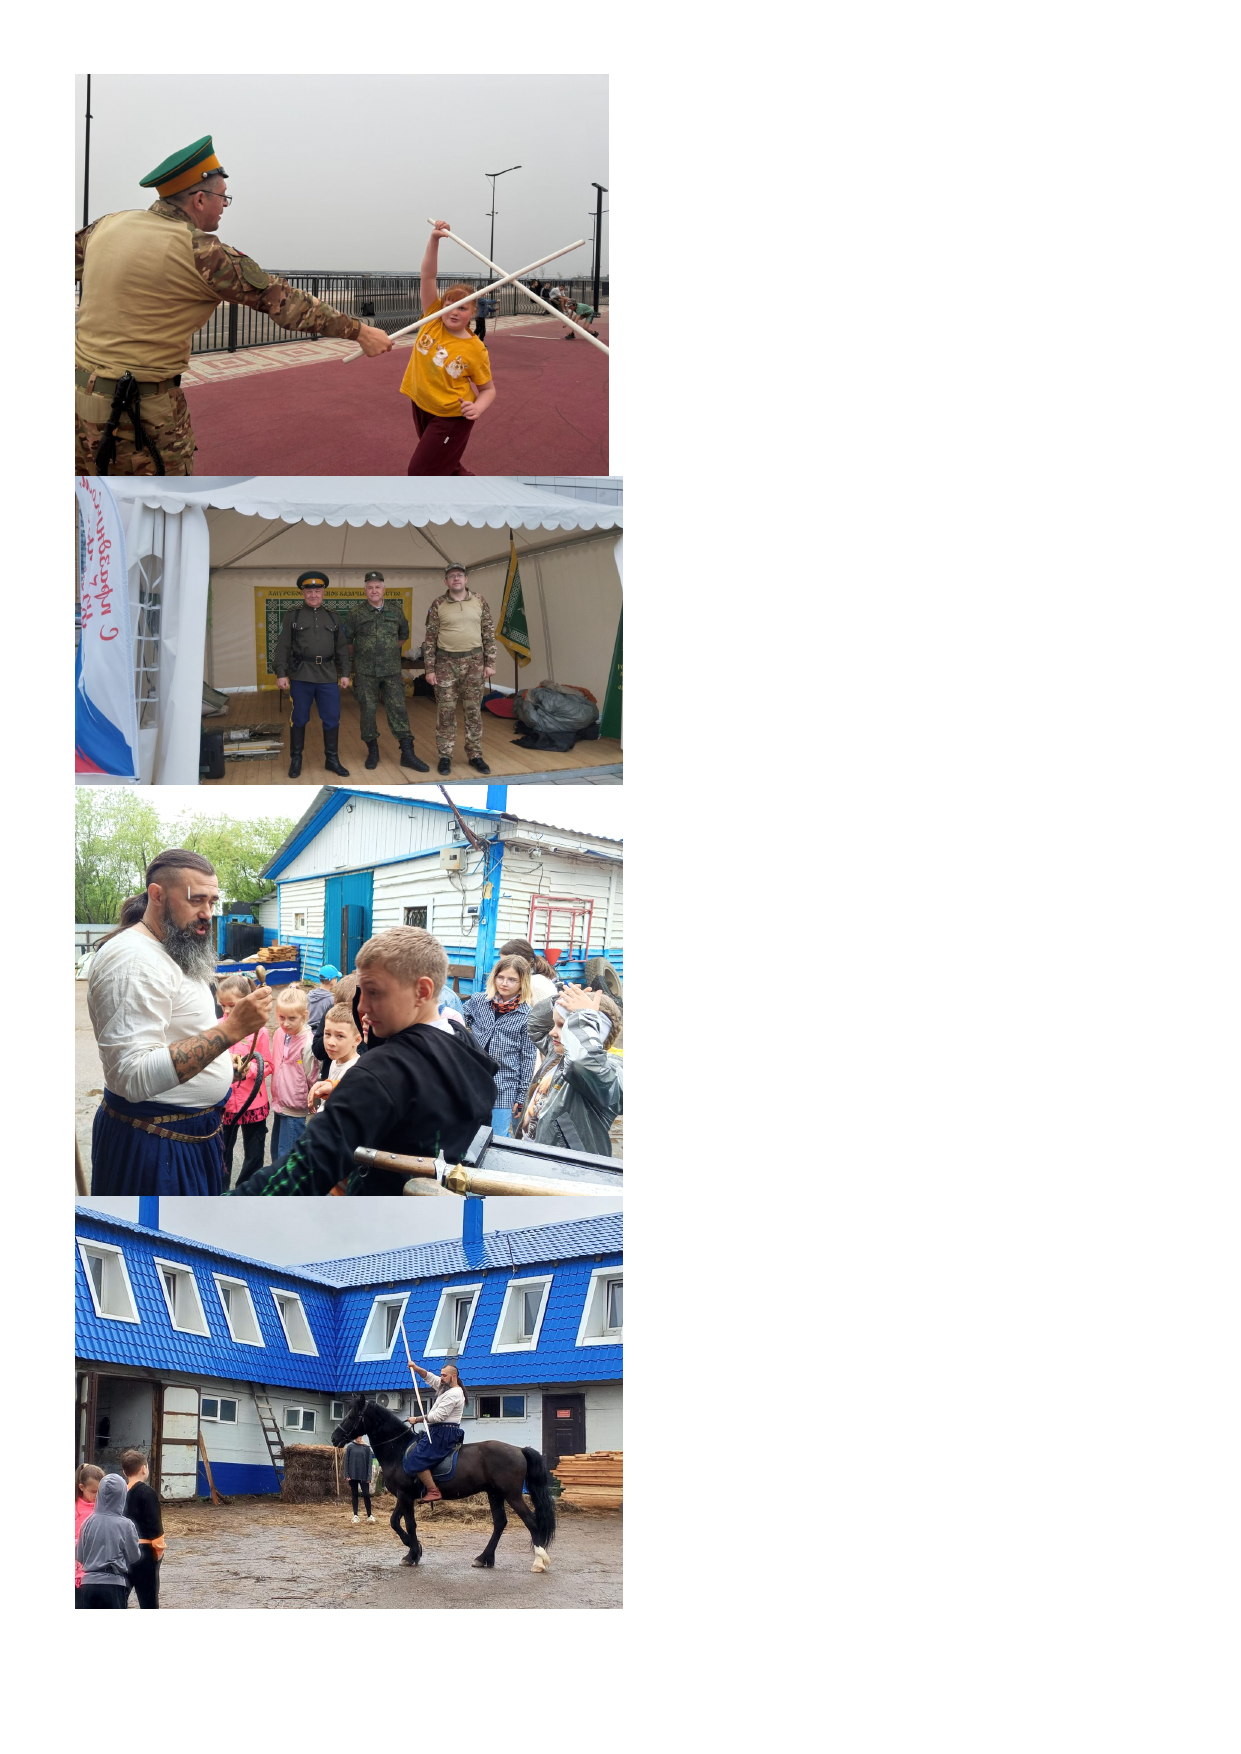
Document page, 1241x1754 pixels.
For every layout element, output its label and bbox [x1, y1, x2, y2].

picture [75, 74, 623, 1609]
